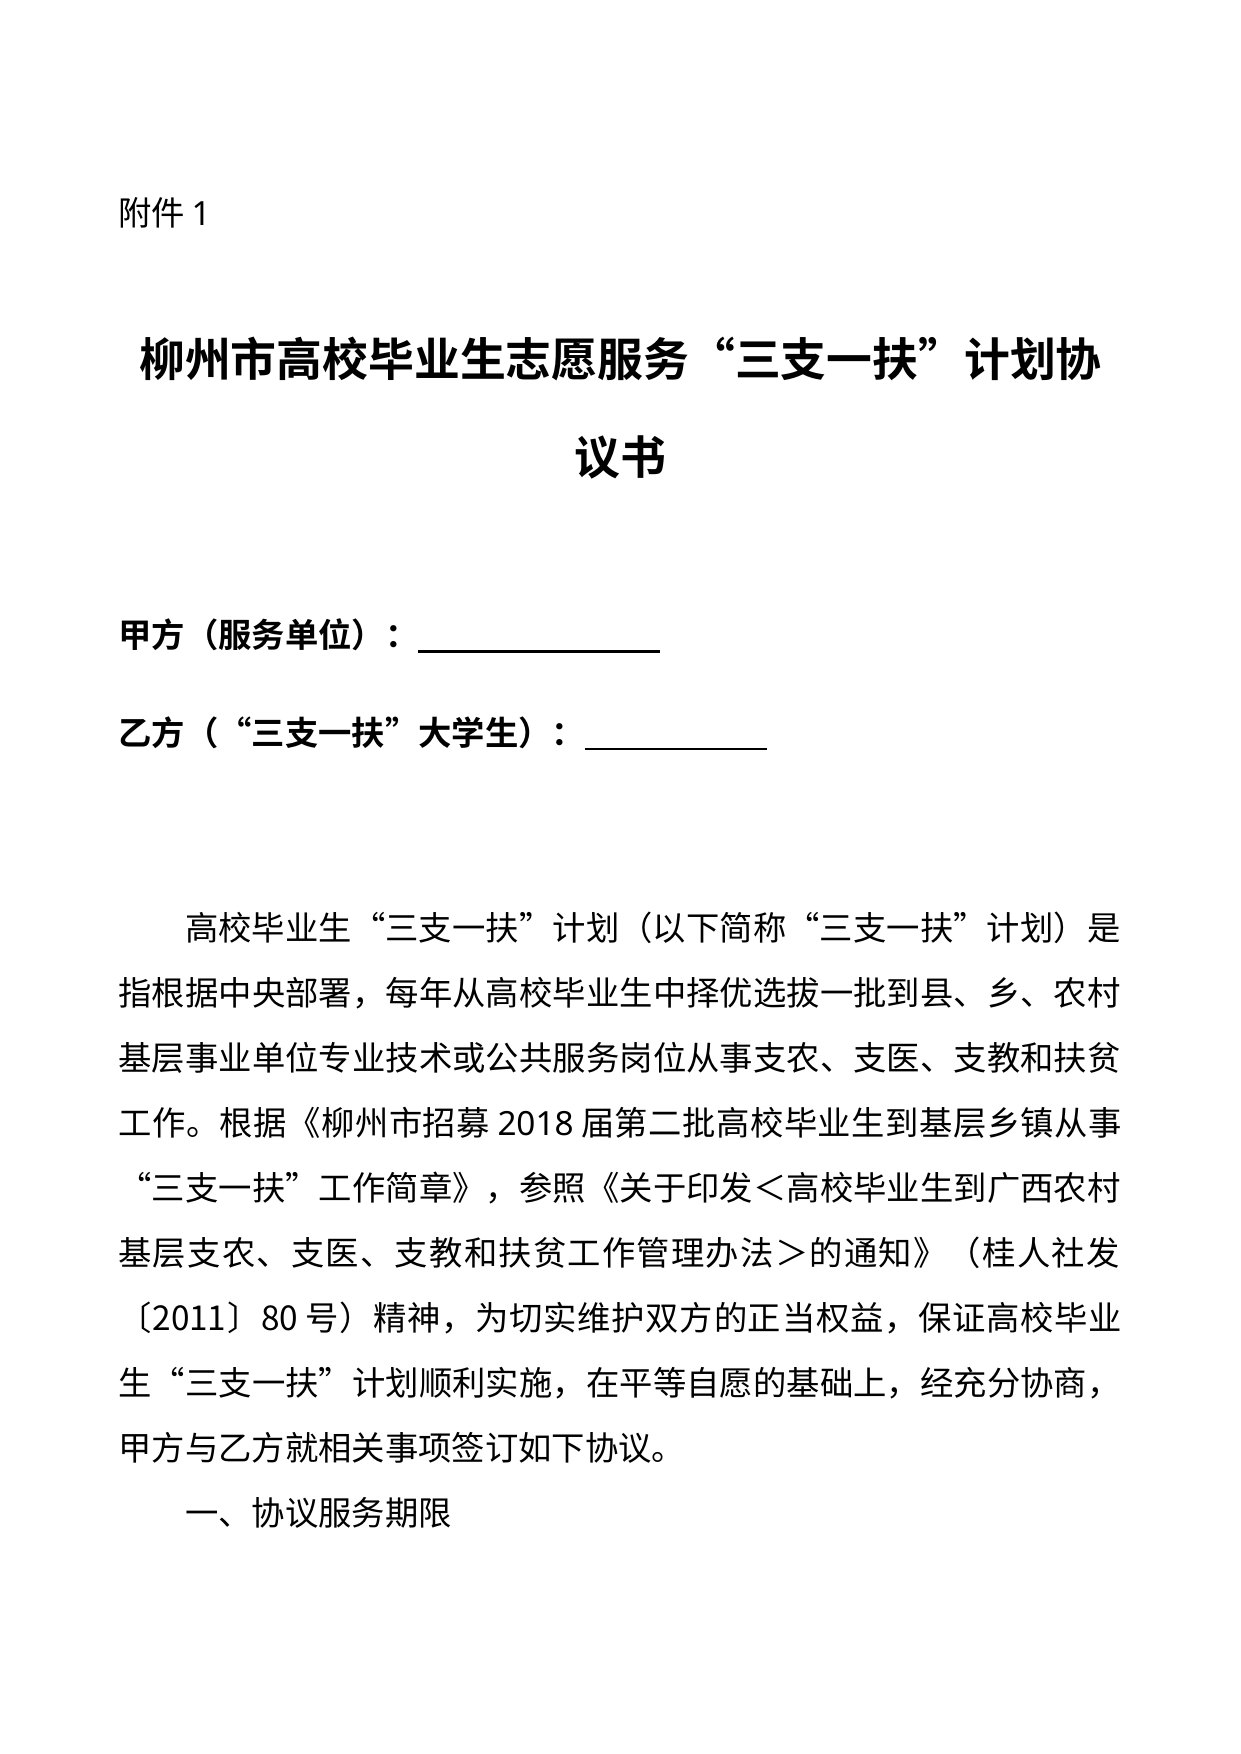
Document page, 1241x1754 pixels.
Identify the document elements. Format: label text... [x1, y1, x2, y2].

text 柳州市高校毕业生志愿服务“三支一扶”计划协议书 [118, 308, 1122, 503]
text 一、协议服务期限 [118, 1478, 1122, 1543]
text 附件1 [118, 178, 1122, 243]
text 甲方（服务单位）： [118, 601, 1122, 666]
text 乙方（“三支一扶”大学生）： [118, 698, 1122, 763]
text 高校毕业生“三支一扶”计划（以下简称“三支一扶”计划）是指根据中央部署，每年从高校毕业生中择优选拔一批到县、乡、农村基层事业单位专业技术或公共服务岗位从事支农、支医、支教和扶贫工作。根据《柳州市招募2018届第二批高校毕业生到基层乡镇从事“三支一扶”工作简章》，参照《关于印发＜高校毕业生到广西农村基层支农、支医、支教和扶贫工作管理办法＞的通知》（桂人社发〔2011〕80号）精神，为切实维护双方的正当权益，保证高校毕业生“三支一扶”计划顺利实施，在平等自愿的基础上，经充分协商，甲方与乙方就相关事项签订如下协议。 [118, 893, 1122, 1478]
